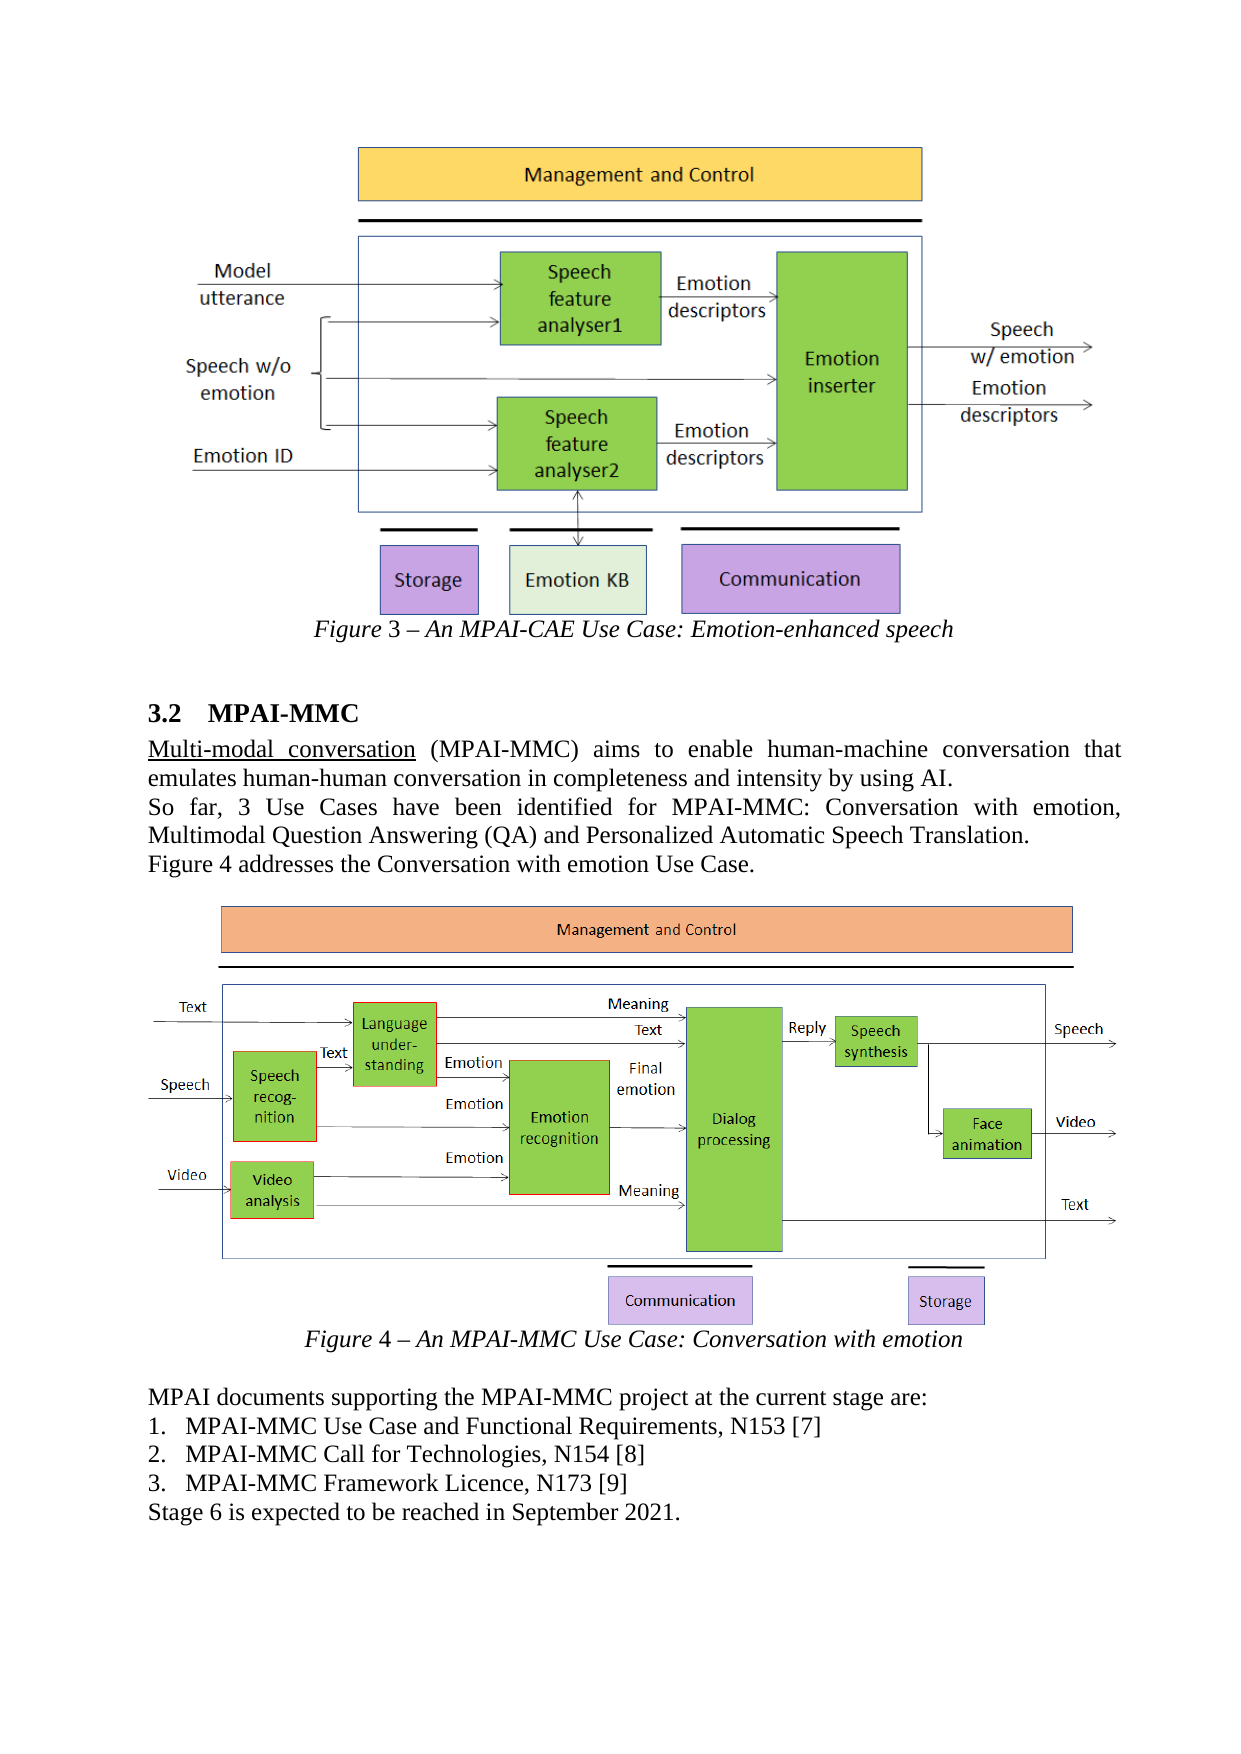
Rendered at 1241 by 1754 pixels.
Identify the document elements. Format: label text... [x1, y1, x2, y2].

subtitle MPAI-MMC [148, 697, 1122, 728]
text Figure 4 addresses the Conversation with emotion Use Case. [148, 849, 1122, 878]
text So far, 3 Use Cases have been identified for MPAI-MMC: Conversation with emotion, Multimodal Question Answering (QA) and Personalized Automatic Speech Translation. [148, 792, 1122, 849]
text Multi-modal conversation (MPAI-MMC) aims to enable human-machine conversation that emulates human-human conversation in completeness and intensity by using AI. [148, 734, 1122, 792]
list MPAI-MMC Use Case and Functional Requirements, N153 [7] [148, 1411, 1122, 1439]
list MPAI-MMC Framework Licence, N173 [9] [148, 1468, 1122, 1497]
picture [148, 906, 1122, 1325]
text Figure 4 – An MPAI-MMC Use Case: Conversation with emotion [148, 1325, 1122, 1353]
list MPAI-MMC Call for Technologies, N154 [8] [148, 1439, 1122, 1468]
text Stage 6 is expected to be reached in September 2021. [148, 1497, 1122, 1526]
text Figure 3 – An MPAI-CAE Use Case: Emotion-enhanced speech [148, 614, 1122, 643]
text MPAI documents supporting the MPAI-MMC project at the current stage are: [148, 1382, 1122, 1411]
picture [168, 147, 1102, 615]
